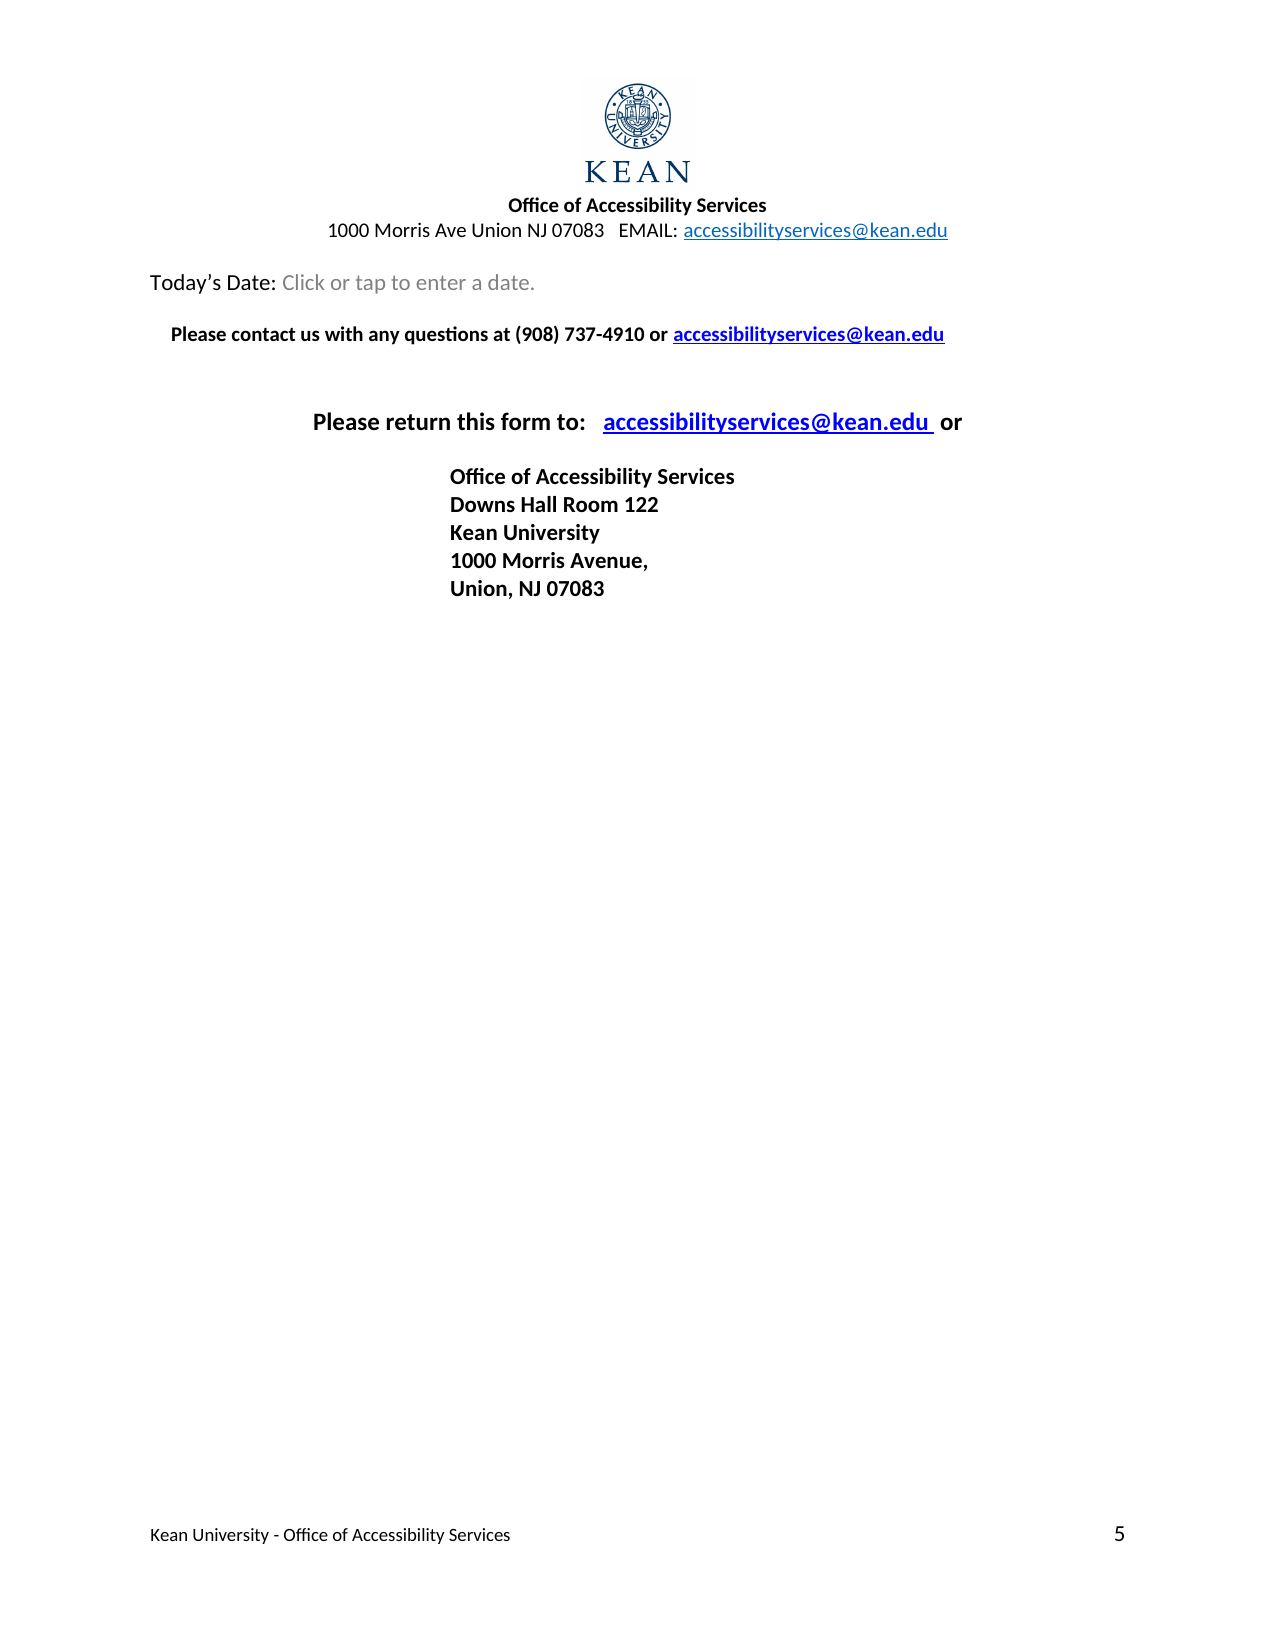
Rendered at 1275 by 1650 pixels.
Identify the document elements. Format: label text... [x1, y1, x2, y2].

text Kean University [375, 518, 1125, 546]
text Please contact us with any questions at (908) 737-4910 or accessibilityservices@kean.edu [171, 321, 1087, 347]
text Please return this form to: accessibilityservices@kean.edu or [150, 406, 1125, 437]
picture [578, 75, 697, 192]
text Downs Hall Room 122 [375, 490, 1125, 518]
text 1000 Morris Avenue, [375, 546, 1125, 574]
text Office of Accessibility Services [375, 462, 1125, 490]
text Union, NJ 07083 [375, 574, 1125, 602]
text Today’s Date: [150, 268, 1125, 296]
